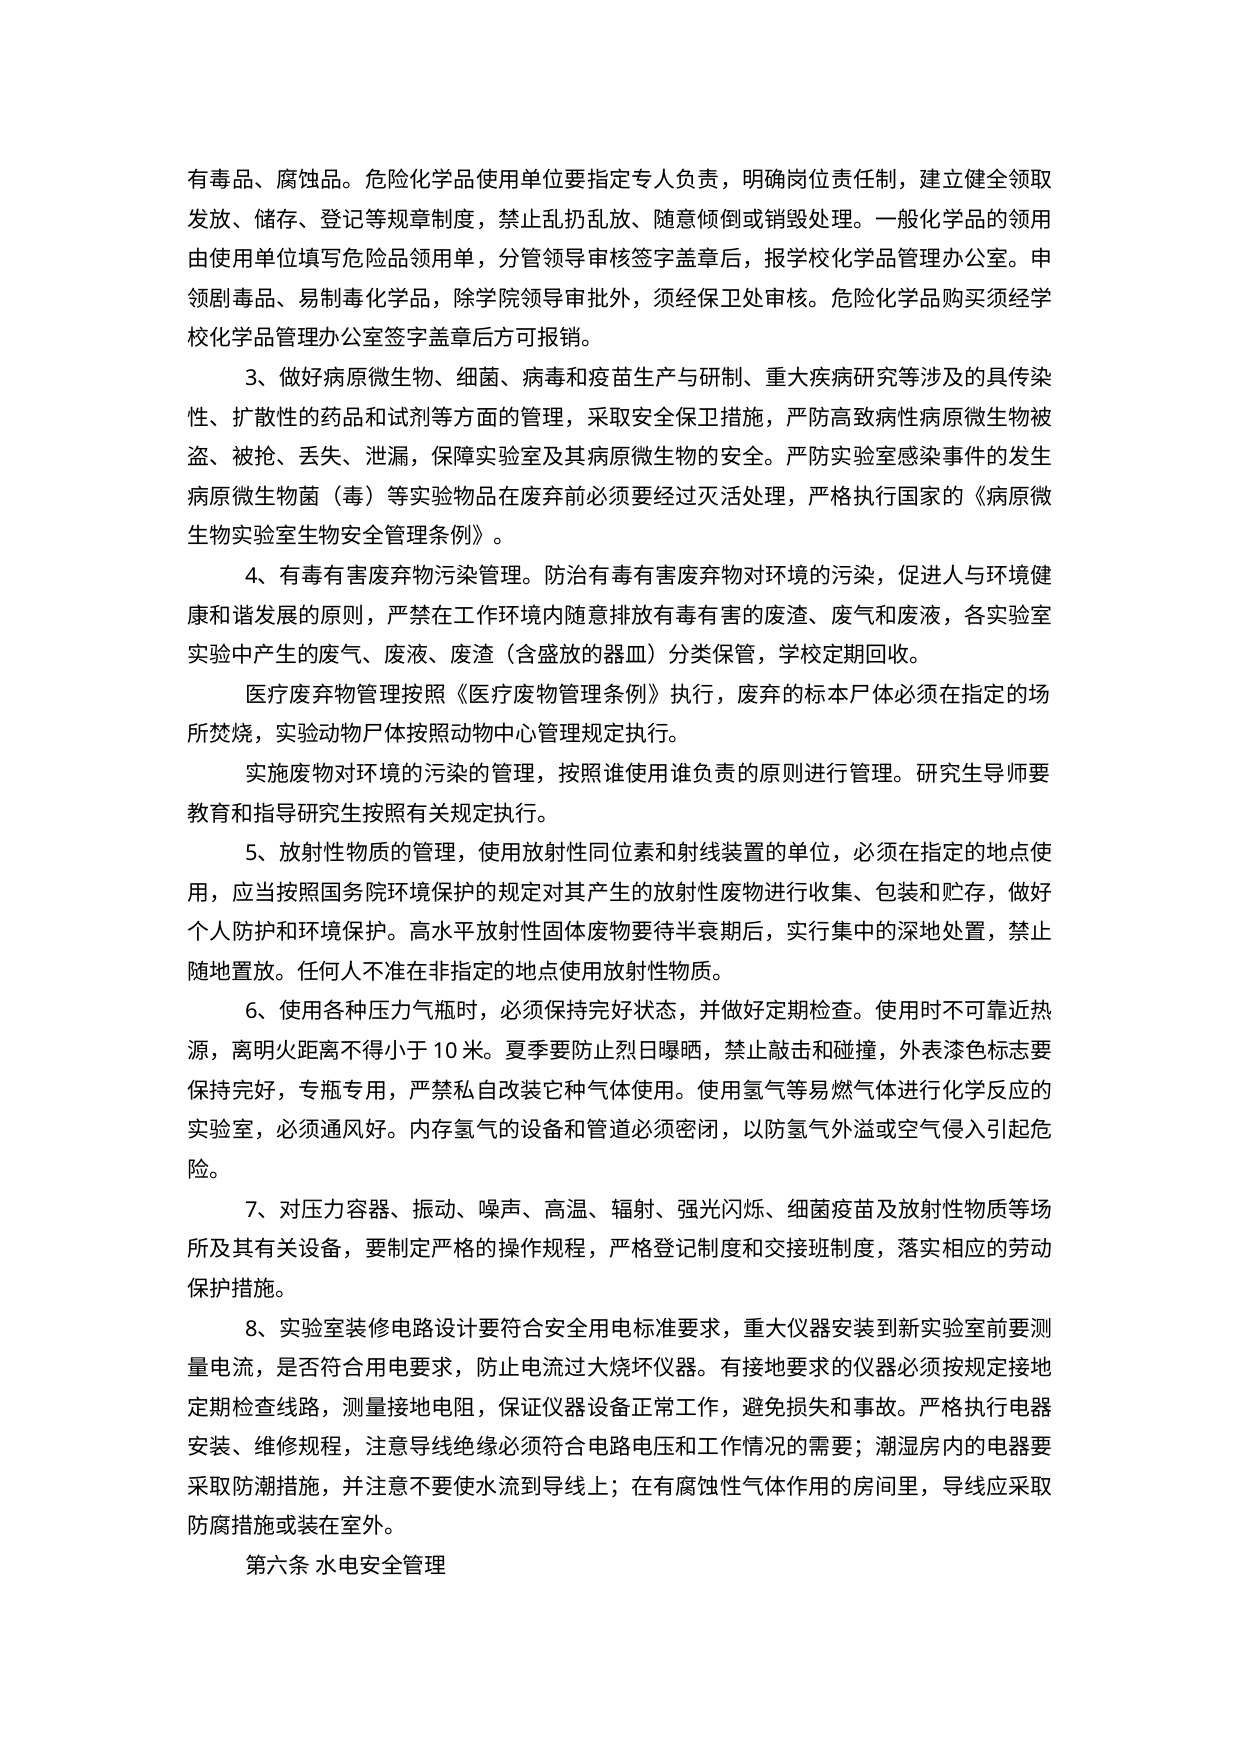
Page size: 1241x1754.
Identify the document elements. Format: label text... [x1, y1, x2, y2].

text 7、对压力容器、振动、噪声、高温、辐射、强光闪烁、细菌疫苗及放射性物质等场所及其有关设备，要制定严格的操作规程，严格登记制度和交接班制度，落实相应的劳动保护措施。 [187, 1192, 1053, 1303]
text 第六条 水电安全管理 [187, 1548, 1053, 1580]
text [187, 162, 1053, 352]
text 4、有毒有害废弃物污染管理。防治有毒有害废弃物对环境的污染，促进人与环境健康和谐发展的原则，严禁在工作环境内随意排放有毒有害的废渣、废气和废液，各实验室实验中产生的废气、废液、废渣（含盛放的器皿）分类保管，学校定期回收。 [187, 558, 1053, 669]
text 6、使用各种压力气瓶时，必须保持完好状态，并做好定期检查。使用时不可靠近热源，离明火距离不得小于。夏季要防止烈日曝晒，禁止敲击和碰撞，外表漆色标志要保持完好，专瓶专用，严禁私自改装它种气体使用。使用氢气等易燃气体进行化学反应的实验室，必须通风好。内存氢气的设备和管道必须密闭，以防氢气外溢或空气侵入引起危险。 [187, 993, 1053, 1184]
text 8、实验室装修电路设计要符合安全用电标准要求，重大仪器安装到新实验室前要测量电流，是否符合用电要求，防止电流过大烧坏仪器。有接地要求的仪器必须按规定接地，定期检查线路，测量接地电阻，保证仪器设备正常工作，避免损失和事故。严格执行电器安装、维修规程，注意导线绝缘必须符合电路电压和工作情况的需要；潮湿房内的电器要采取防潮措施，并注意不要使水流到导线上；在有腐蚀性气体作用的房间里，导线应采取防腐措施或装在室外。 [187, 1311, 1053, 1540]
text 5、放射性物质的管理，使用放射性同位素和射线装置的单位，必须在指定的地点使用，应当按照国务院环境保护的规定对其产生的放射性废物进行收集、包装和贮存，做好个人防护和环境保护。高水平放射性固体废物要待半衰期后，实行集中的深地处置，禁止随地置放。任何人不准在非指定的地点使用放射性物质。 [187, 835, 1053, 986]
text 3、做好病原微生物、细菌、病毒和疫苗生产与研制、重大疾病研究等涉及的具传染性、扩散性的药品和试剂等方面的管理，采取安全保卫措施，严防高致病性病原微生物被盗、被抢、丢失、泄漏，保障实验室及其病原微生物的安全。严防实验室感染事件的发生。病原微生物菌（毒）等实验物品在废弃前必须要经过灭活处理，严格执行国家的《病原微生物实验室生物安全管理条例》。 [187, 360, 1053, 550]
text 医疗废弃物管理按照《医疗废物管理条例》执行，废弃的标本尸体必须在指定的场所焚烧，实验动物尸体按照动物中心管理规定执行。 [187, 677, 1053, 748]
text 实施废物对环境的污染的管理，按照谁使用谁负责的原则进行管理。研究生导师要教育和指导研究生按照有关规定执行。 [187, 756, 1053, 827]
